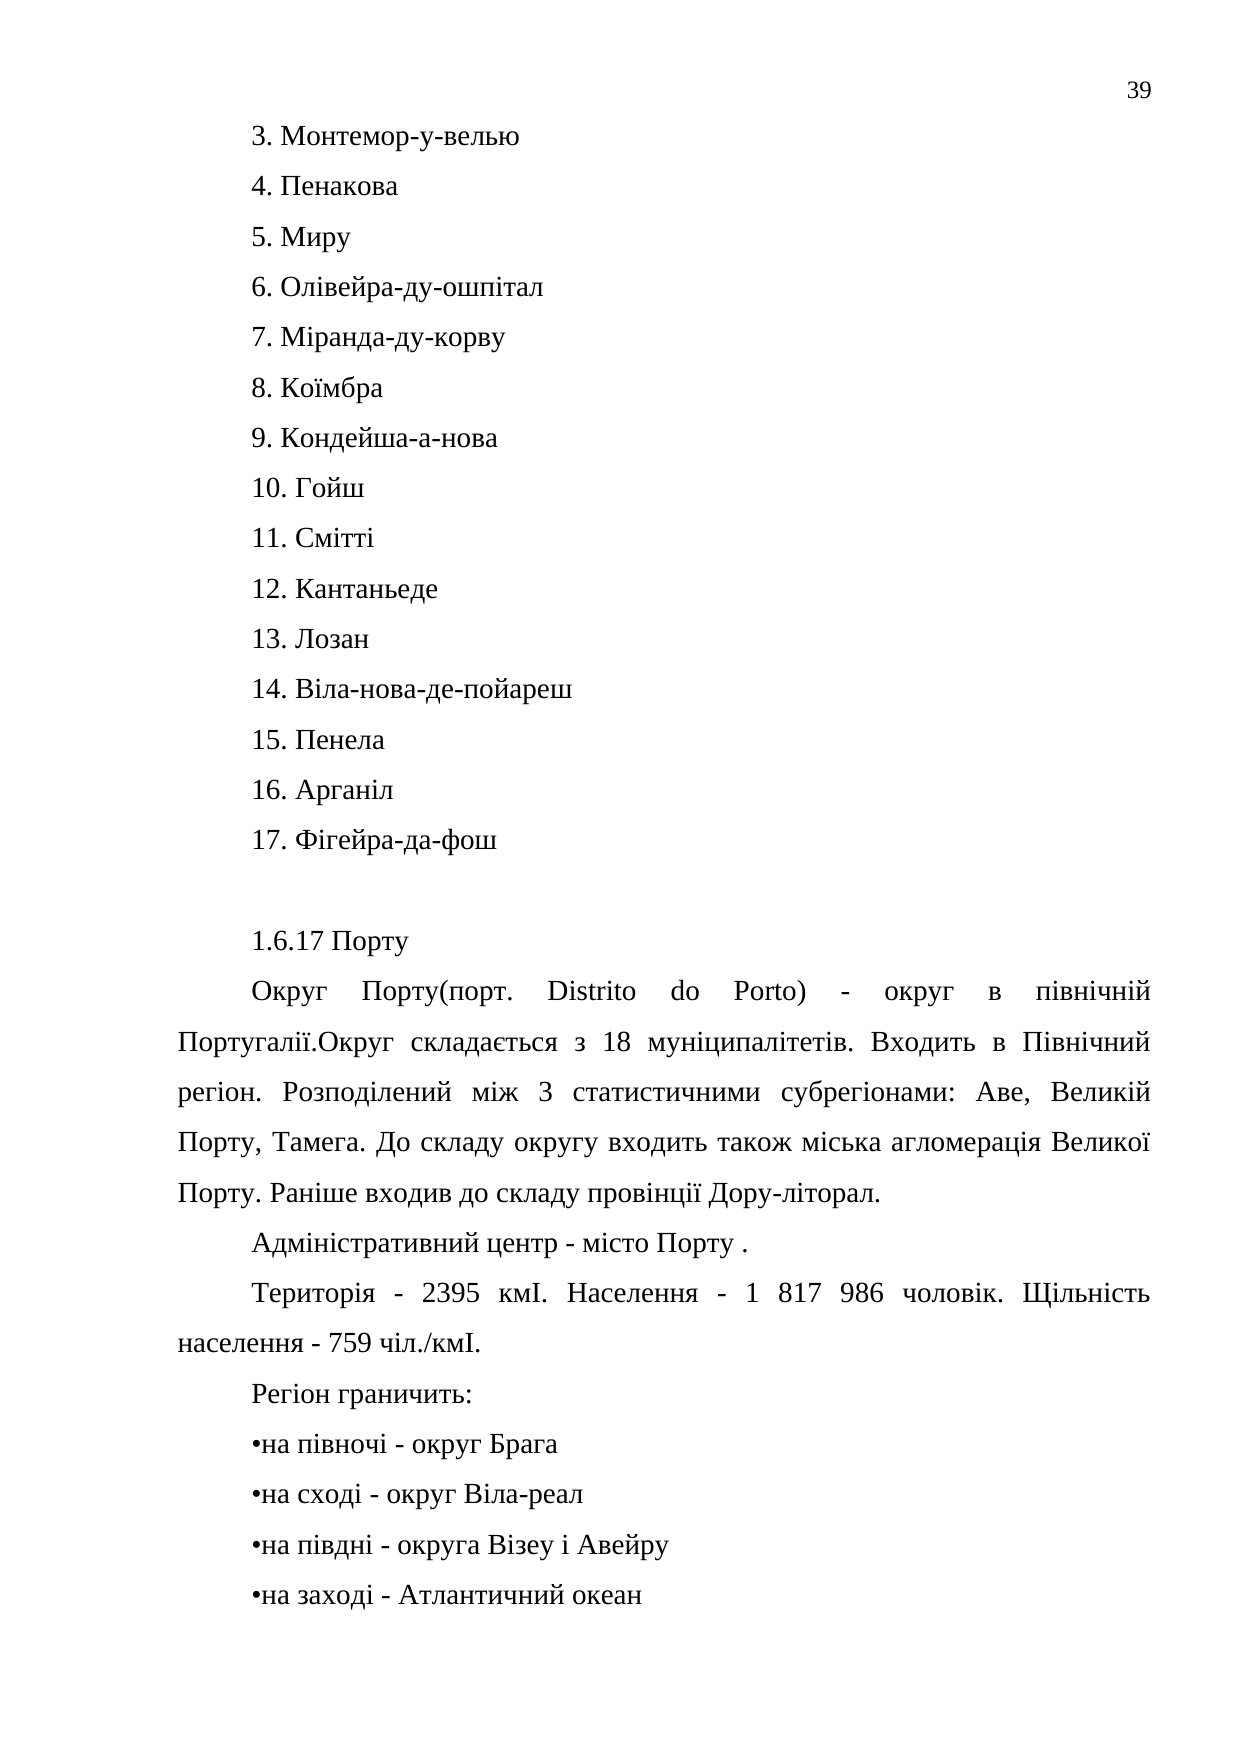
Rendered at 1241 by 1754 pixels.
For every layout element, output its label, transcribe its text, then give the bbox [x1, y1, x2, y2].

text 5. Миру [177, 219, 1152, 252]
text •на півдні - округа Візеу і Авейру [177, 1527, 1152, 1560]
text 16. Арганіл [177, 772, 1152, 806]
text 9. Кондейша-а-нова [177, 420, 1152, 453]
text 17. Фігейра-да-фош [177, 822, 1152, 856]
text 6. Олівейра-ду-ошпітал [177, 269, 1152, 303]
text Регіон граничить: [177, 1376, 1152, 1409]
text Територія - 2395 кмІ. Населення - 1 817 986 чоловік. Щільність населення - 759 чіл./кмІ. [177, 1275, 1152, 1359]
text 11. Смітті [177, 521, 1152, 554]
text •на півночі - округ Брага [177, 1426, 1152, 1460]
text 7. Міранда-ду-корву [177, 319, 1152, 353]
text 4. Пенакова [177, 168, 1152, 202]
text •на заході - Атлантичний океан [177, 1577, 1152, 1611]
text 13. Лозан [177, 621, 1152, 655]
text 12. Кантаньеде [177, 571, 1152, 604]
text 15. Пенела [177, 722, 1152, 755]
text 1.6.17 Порту [177, 923, 1152, 957]
text 14. Віла-нова-де-пойареш [177, 672, 1152, 705]
text Адміністративний центр - місто Порту . [177, 1225, 1152, 1258]
text 3. Монтемор-у-велью [177, 118, 1152, 152]
text Округ Порту(порт. Distrito do Porto) - округ в північній Португалії.Округ складається з 18 муніципалітетів. Входить в Північний регіон. Розподілений між 3 статистичними субрегіонами: Аве, Великій Порту, Тамега. До складу округу входить також міська агломерація Великої Порту. Раніше входив до складу провінції Дору-літорал. [177, 973, 1152, 1208]
text 8. Коїмбра [177, 370, 1152, 403]
text 10. Гойш [177, 470, 1152, 504]
text •на сході - округ Віла-реал [177, 1477, 1152, 1510]
